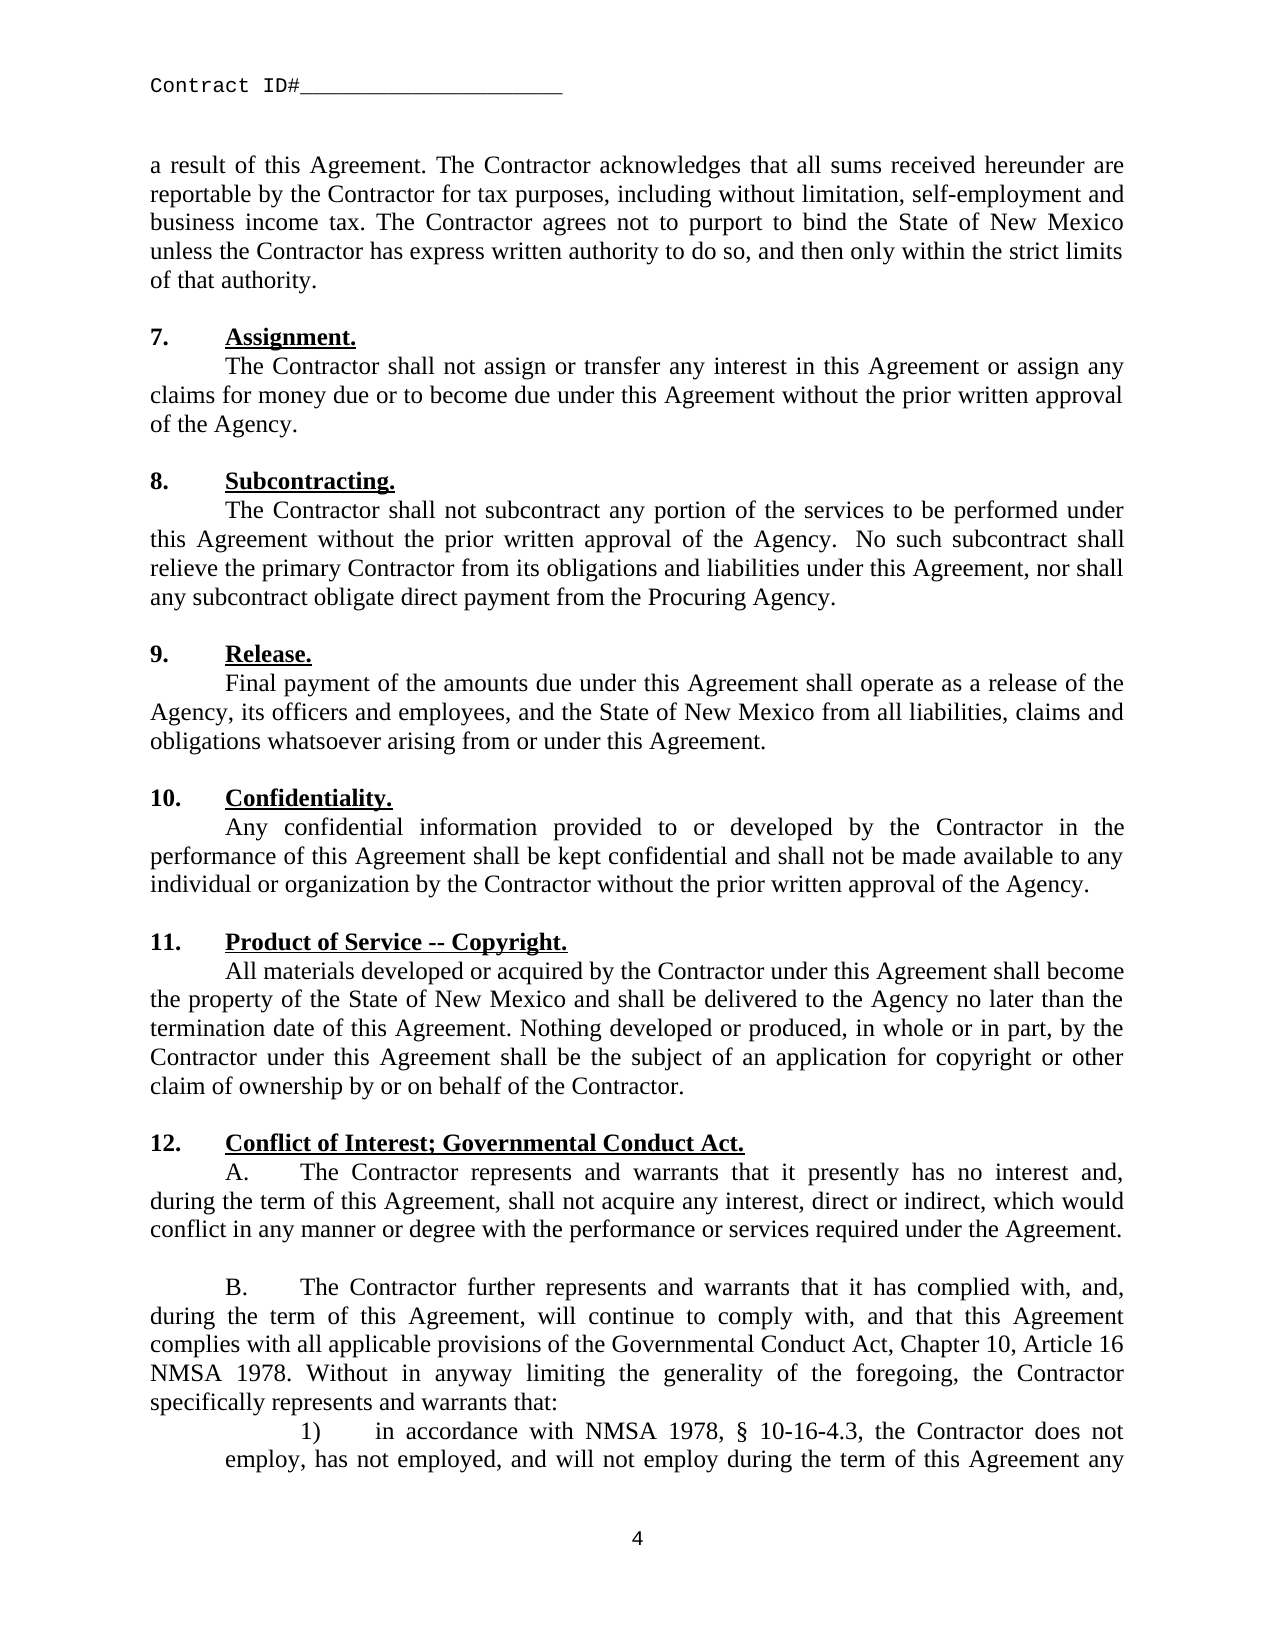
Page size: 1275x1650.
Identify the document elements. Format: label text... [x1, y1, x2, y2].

text 11. Product of Service -- Copyright. [150, 927, 1125, 956]
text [225, 1416, 1125, 1473]
text Any confidential information provided to or developed by the Contractor in the performance of this Agreement shall be kept confidential and shall not be made available to any individual or organization by the Contractor without the prior written approval of the Agency. [150, 812, 1125, 898]
text 12. Conflict of Interest; Governmental Conduct Act. [150, 1128, 1125, 1157]
text 9. Release. [150, 639, 1125, 668]
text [150, 150, 1125, 294]
text 8. Subcontracting. [150, 466, 1125, 495]
text A. The Contractor represents and warrants that it presently has no interest and, during the term of this Agreement, shall not acquire any interest, direct or indirect, which would conflict in any manner or degree with the performance or services required under the Agreement. [150, 1157, 1125, 1243]
text 10. Confidentiality. [150, 783, 1125, 812]
text The Contractor shall not assign or transfer any interest in this Agreement or assign any claims for money due or to become due under this Agreement without the prior written approval of the Agency. [150, 351, 1125, 437]
text The Contractor shall not subcontract any portion of the services to be performed under this Agreement without the prior written approval of the Agency. No such subcontract shall relieve the primary Contractor from its obligations and liabilities under this Agreement, nor shall any subcontract obligate direct payment from the Procuring Agency. [150, 495, 1125, 611]
text Final payment of the amounts due under this Agreement shall operate as a release of the Agency, its officers and employees, and the State of New Mexico from all liabilities, claims and obligations whatsoever arising from or under this Agreement. [150, 668, 1125, 754]
text 7. Assignment. [150, 322, 1125, 351]
text All materials developed or acquired by the Contractor under this Agreement shall become the property of the State of New Mexico and shall be delivered to the Agency no later than the termination date of this Agreement. Nothing developed or produced, in whole or in part, by the Contractor under this Agreement shall be the subject of an application for copyright or other claim of ownership by or on behalf of the Contractor. [150, 956, 1125, 1099]
text B. The Contractor further represents and warrants that it has complied with, and, during the term of this Agreement, will continue to comply with, and that this Agreement complies with all applicable provisions of the Governmental Conduct Act, Chapter 10, Article 16 NMSA 1978. Without in anyway limiting the generality of the foregoing, the Contractor specifically represents and warrants that: [150, 1272, 1125, 1416]
